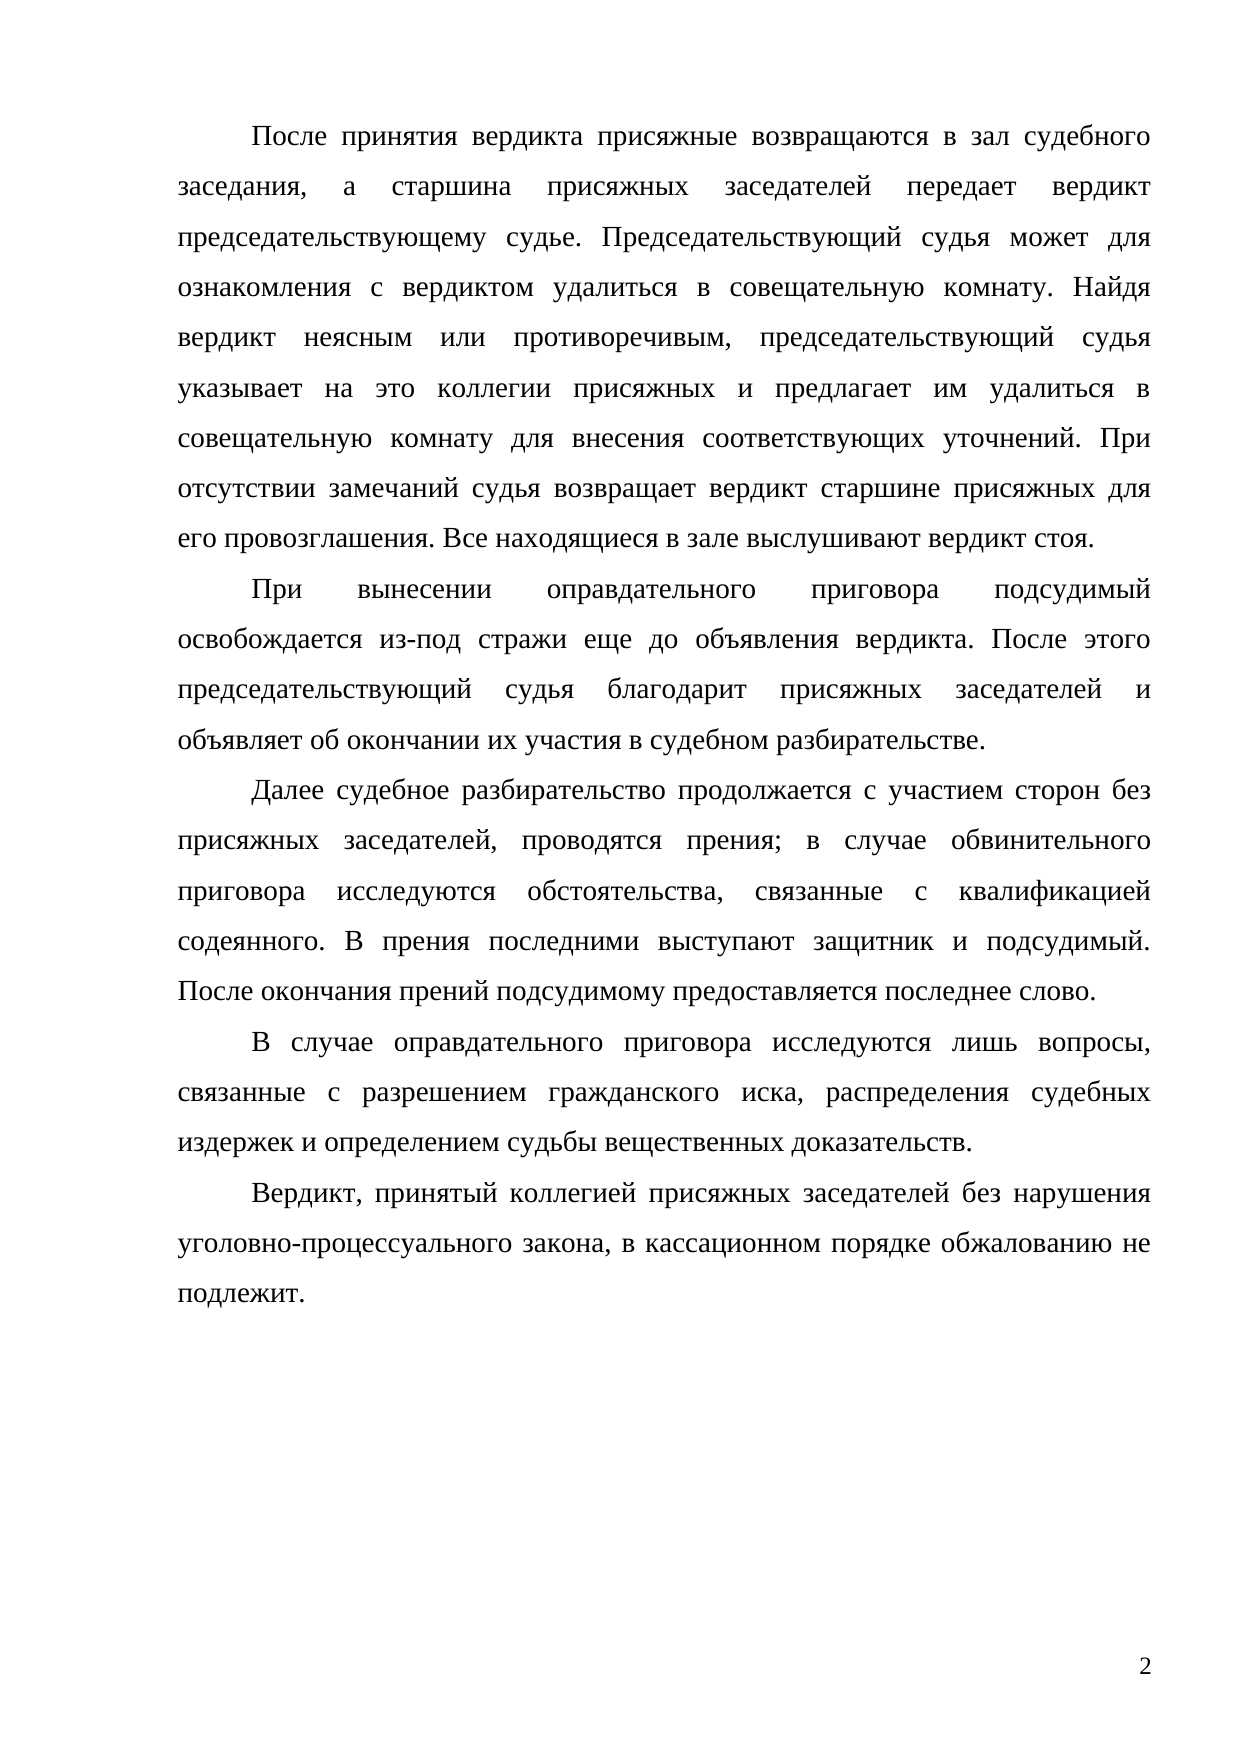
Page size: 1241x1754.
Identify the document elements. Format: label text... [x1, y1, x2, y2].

text Вердикт, принятый коллегией присяжных заседателей без нарушения уголовно-процессуального закона, в кассационном порядке обжалованию не подлежит. [177, 1175, 1152, 1309]
text При вынесении оправдательного приговора подсудимый освобождается из-под стражи еще до объявления вердикта. После этого председательствующий судья благодарит присяжных заседателей и объявляет об окончании их участия в судебном разбирательстве. [177, 571, 1152, 755]
text В случае оправдательного приговора исследуются лишь вопросы, связанные с разрешением гражданского иска, распределения судебных издержек и определением судьбы вещественных доказательств. [177, 1024, 1152, 1158]
text Далее судебное разбирательство продолжается с участием сторон без присяжных заседателей, проводятся прения; в случае обвинительного приговора исследуются обстоятельства, связанные с квалификацией содеянного. В прения последними выступают защитник и подсудимый. После окончания прений подсудимому предоставляется последнее слово. [177, 772, 1152, 1007]
text После принятия вердикта присяжные возвращаются в зал судебного заседания, а старшина присяжных заседателей передает вердикт председательствующему судье. Председательствующий судья может для ознакомления с вердиктом удалиться в совещательную комнату. Найдя вердикт неясным или противоречивым, председательствующий судья указывает на это коллегии присяжных и предлагает им удалиться в совещательную комнату для внесения соответствующих уточнений. При отсутствии замечаний судья возвращает вердикт старшине присяжных для его провозглашения. Все находящиеся в зале выслушивают вердикт стоя. [177, 118, 1152, 554]
